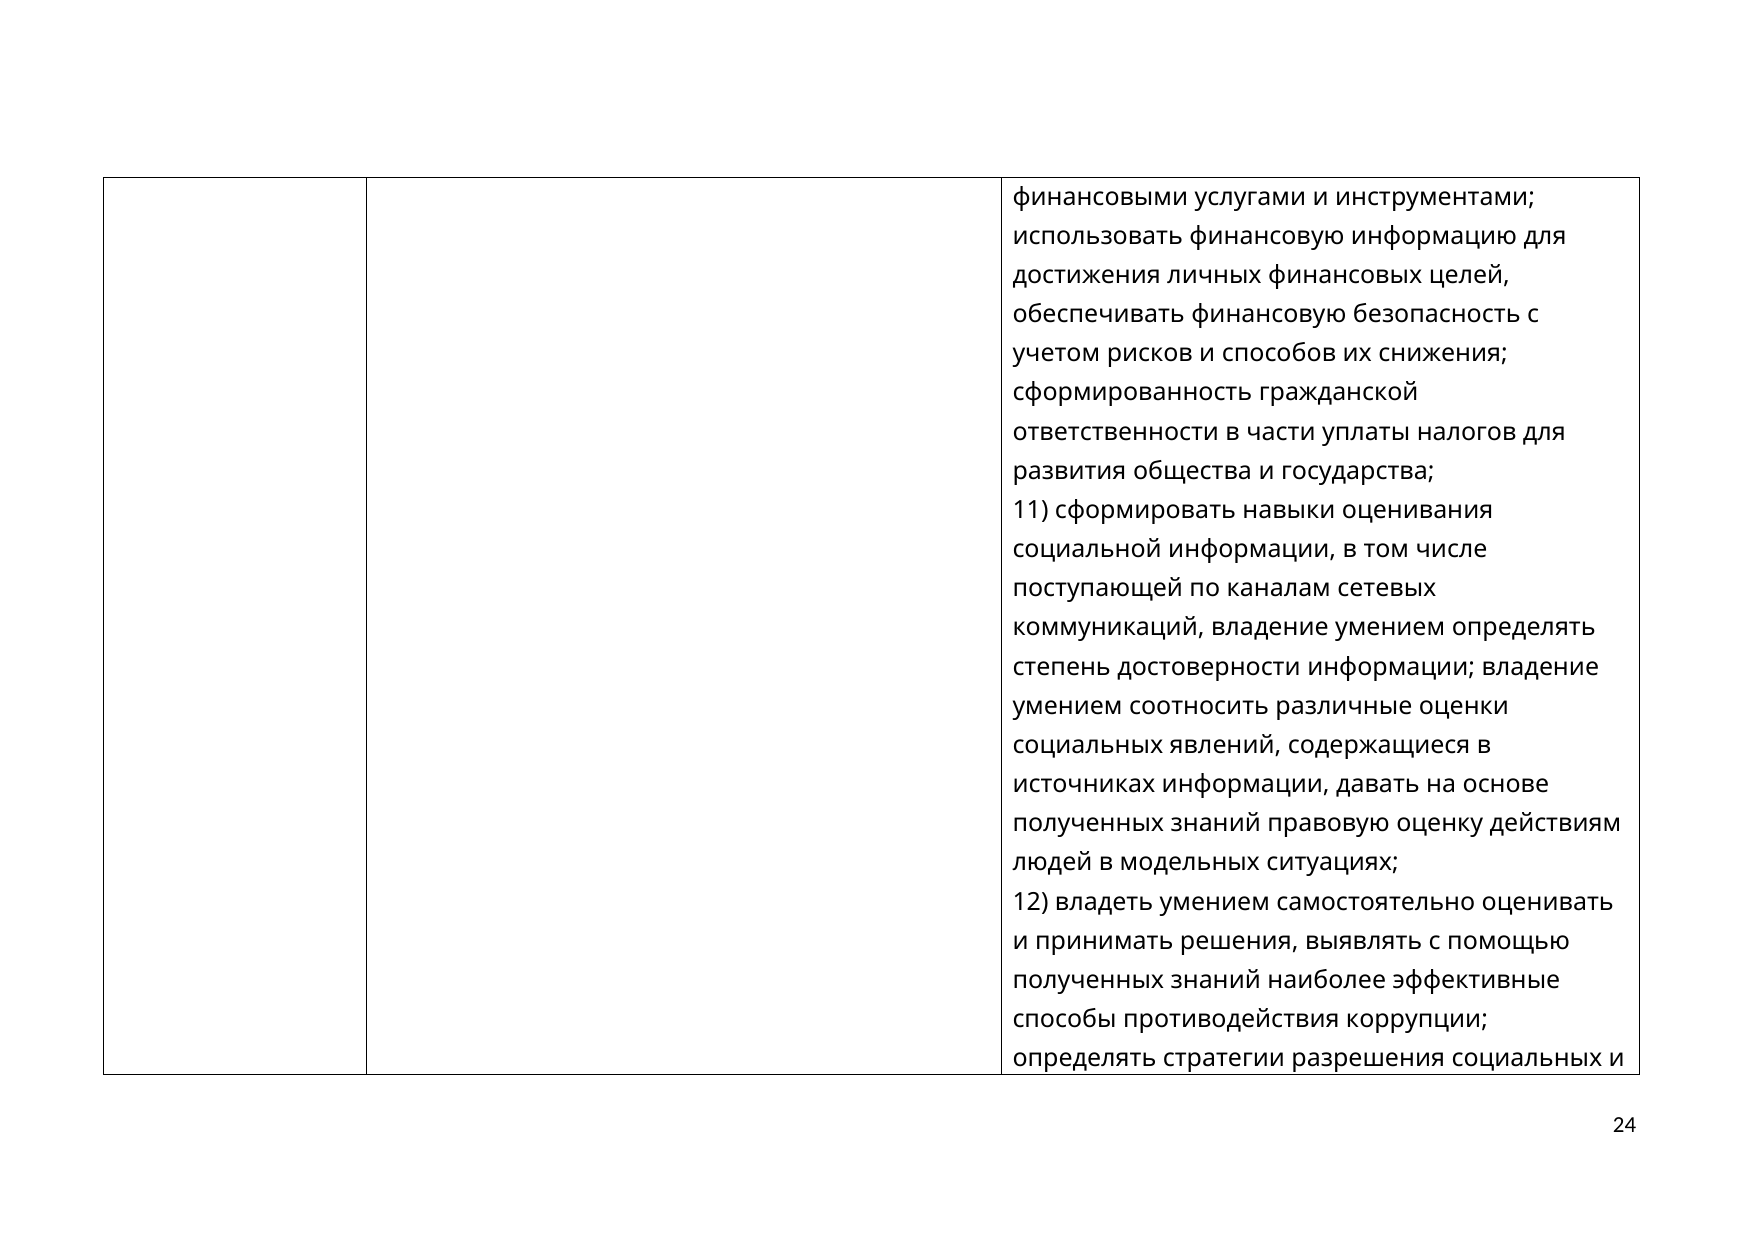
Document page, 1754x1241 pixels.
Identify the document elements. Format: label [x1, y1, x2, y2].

table_cell [367, 178, 1001, 1074]
table_cell [104, 178, 366, 1074]
table_cell [1002, 178, 1639, 1074]
